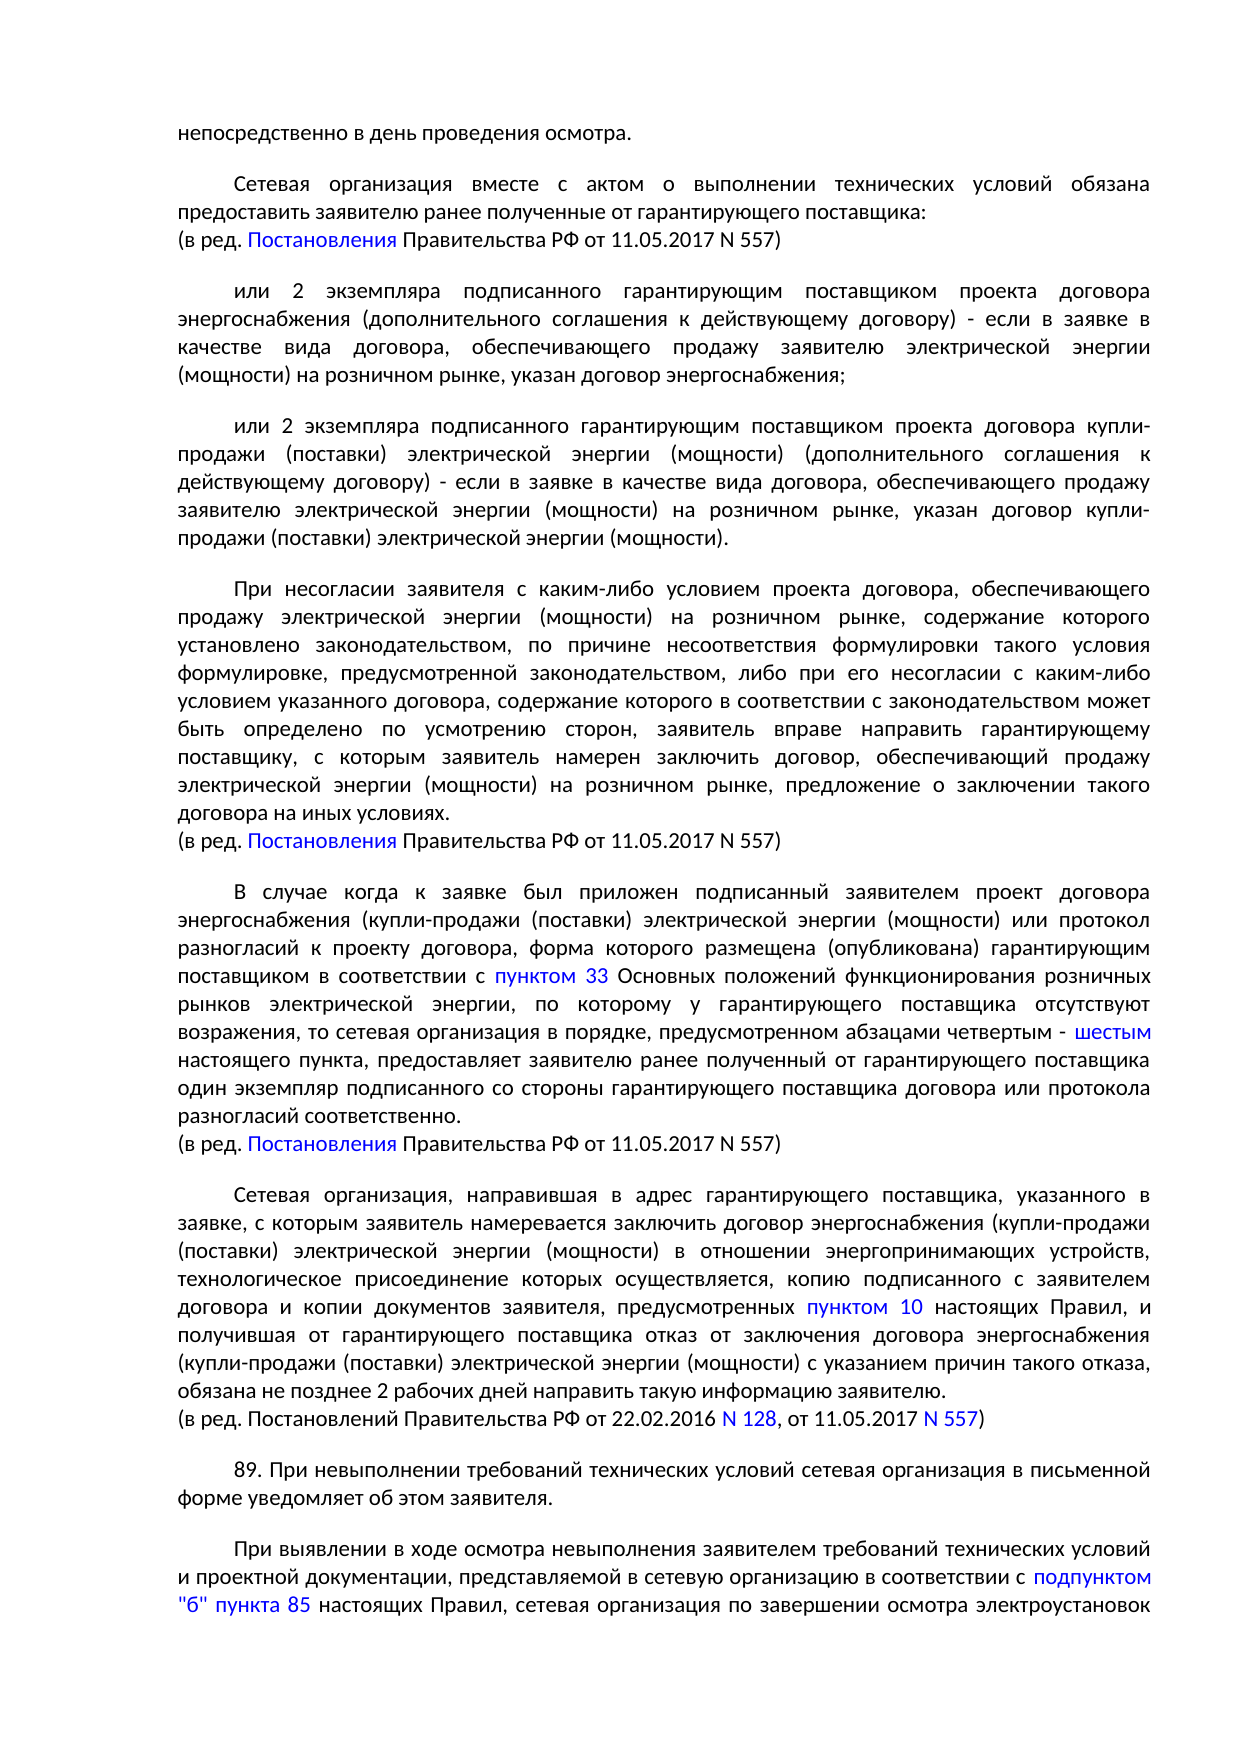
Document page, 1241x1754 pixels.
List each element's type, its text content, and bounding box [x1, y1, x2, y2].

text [177, 1534, 1152, 1618]
text или 2 экземпляра подписанного гарантирующим поставщиком проекта договора энергоснабжения (дополнительного соглашения к действующему договору) - если в заявке в качестве вида договора, обеспечивающего продажу заявителю электрической энергии (мощности) на розничном рынке, указан договор энергоснабжения; [177, 276, 1152, 388]
text При несогласии заявителя с каким-либо условием проекта договора, обеспечивающего продажу электрической энергии (мощности) на розничном рынке, содержание которого установлено законодательством, по причине несоответствия формулировки такого условия формулировке, предусмотренной законодательством, либо при его несогласии с каким-либо условием указанного договора, содержание которого в соответствии с законодательством может быть определено по усмотрению сторон, заявитель вправе направить гарантирующему поставщику, с которым заявитель намерен заключить договор, обеспечивающий продажу электрической энергии (мощности) на розничном рынке, предложение о заключении такого договора на иных условиях. [177, 574, 1152, 826]
text (в ред. Постановления Правительства РФ от 11.05.2017 N 557) [177, 225, 1152, 253]
text (в ред. Постановления Правительства РФ от 11.05.2017 N 557) [177, 826, 1152, 854]
text (в ред. Постановлений Правительства РФ от 22.02.2016 N 128, от 11.05.2017 N 557) [177, 1404, 1152, 1432]
text (в ред. Постановления Правительства РФ от 11.05.2017 N 557) [177, 1129, 1152, 1157]
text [177, 118, 1152, 146]
text или 2 экземпляра подписанного гарантирующим поставщиком проекта договора купли-продажи (поставки) электрической энергии (мощности) (дополнительного соглашения к действующему договору) - если в заявке в качестве вида договора, обеспечивающего продажу заявителю электрической энергии (мощности) на розничном рынке, указан договор купли-продажи (поставки) электрической энергии (мощности). [177, 411, 1152, 551]
text В случае когда к заявке был приложен подписанный заявителем проект договора энергоснабжения (купли-продажи (поставки) электрической энергии (мощности) или протокол разногласий к проекту договора, форма которого размещена (опубликована) гарантирующим поставщиком в соответствии с пунктом 33 Основных положений функционирования розничных рынков электрической энергии, по которому у гарантирующего поставщика отсутствуют возражения, то сетевая организация в порядке, предусмотренном абзацами четвертым - шестым настоящего пункта, предоставляет заявителю ранее полученный от гарантирующего поставщика один экземпляр подписанного со стороны гарантирующего поставщика договора или протокола разногласий соответственно. [177, 877, 1152, 1129]
text Сетевая организация вместе с актом о выполнении технических условий обязана предоставить заявителю ранее полученные от гарантирующего поставщика: [177, 169, 1152, 225]
text 89. При невыполнении требований технических условий сетевая организация в письменной форме уведомляет об этом заявителя. [177, 1455, 1152, 1511]
text Сетевая организация, направившая в адрес гарантирующего поставщика, указанного в заявке, с которым заявитель намеревается заключить договор энергоснабжения (купли-продажи (поставки) электрической энергии (мощности) в отношении энергопринимающих устройств, технологическое присоединение которых осуществляется, копию подписанного с заявителем договора и копии документов заявителя, предусмотренных пунктом 10 настоящих Правил, и получившая от гарантирующего поставщика отказ от заключения договора энергоснабжения (купли-продажи (поставки) электрической энергии (мощности) с указанием причин такого отказа, обязана не позднее 2 рабочих дней направить такую информацию заявителю. [177, 1180, 1152, 1404]
